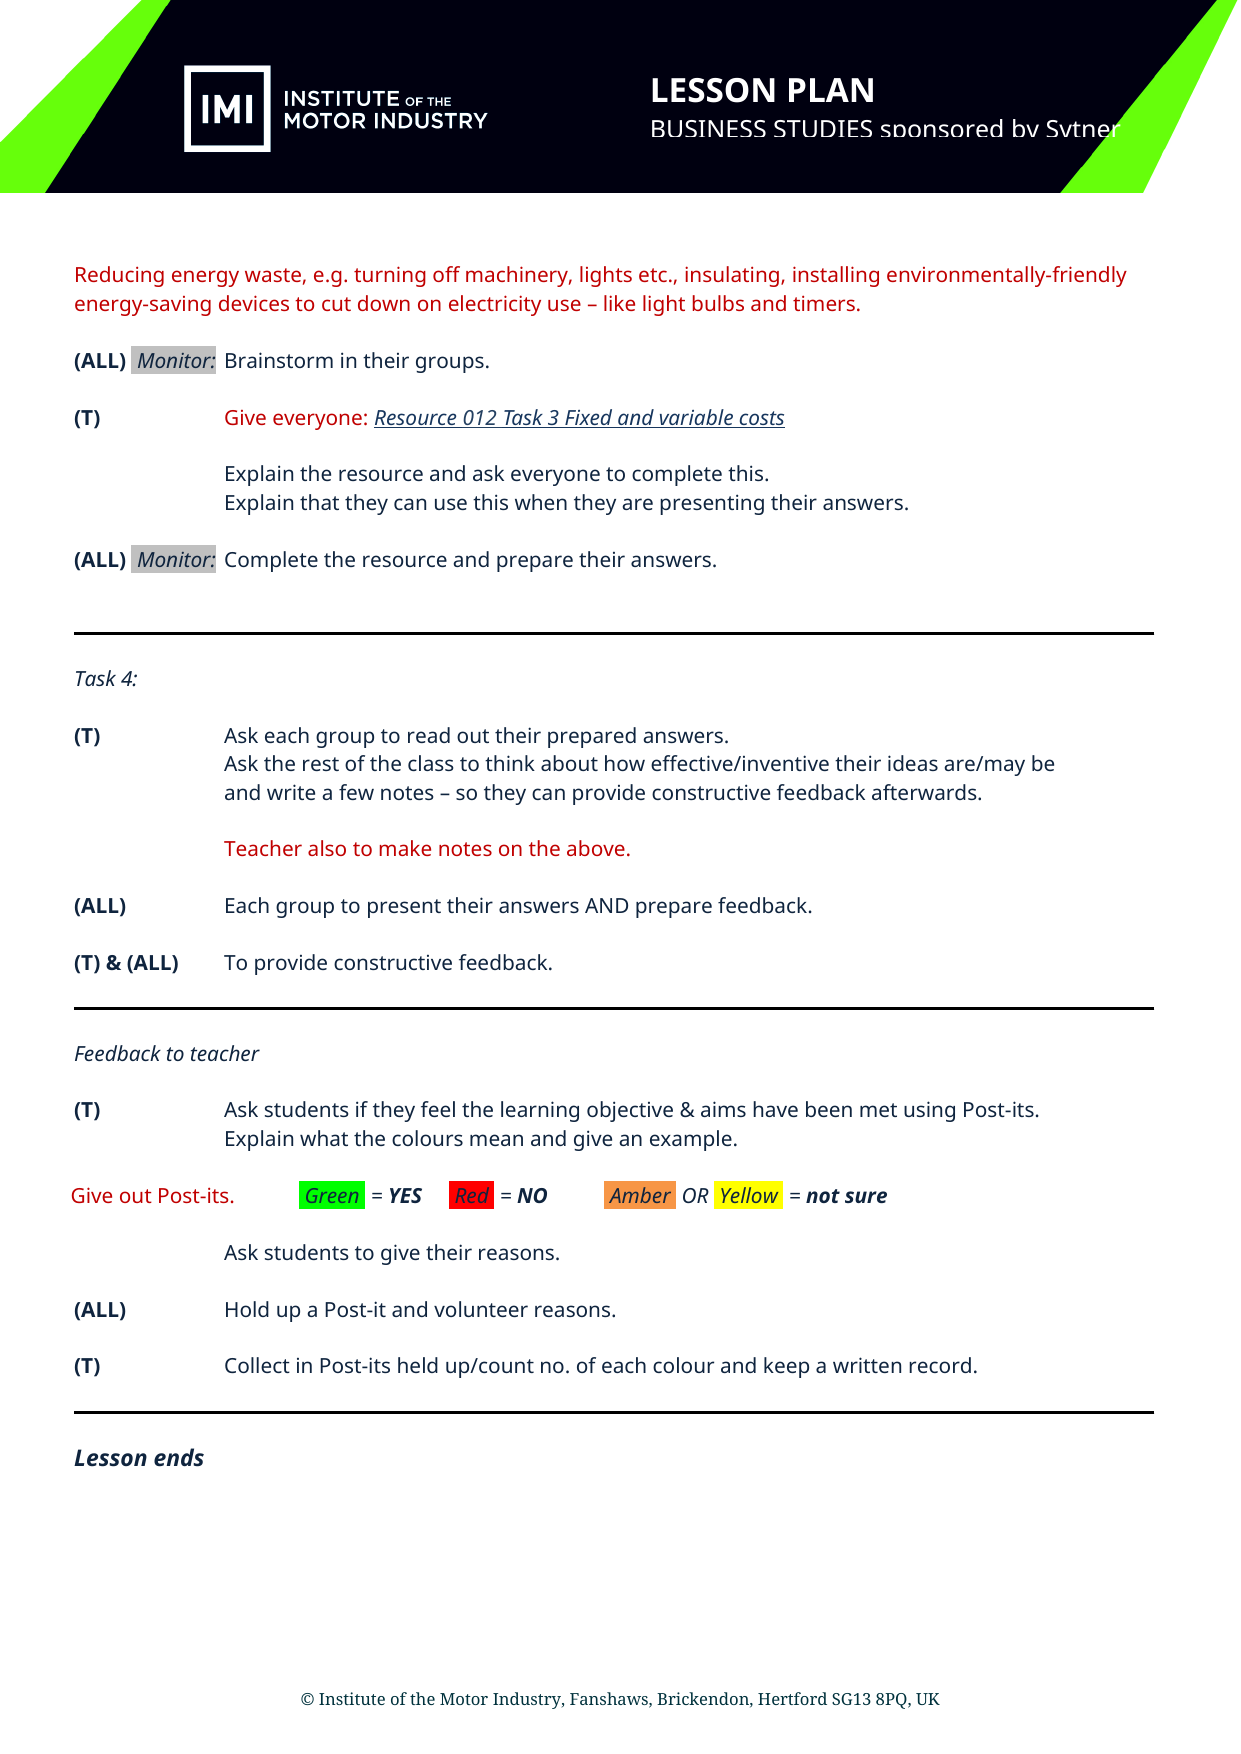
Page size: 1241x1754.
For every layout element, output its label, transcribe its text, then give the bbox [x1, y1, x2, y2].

text (T) Ask each group to read out their prepared answers. [74, 721, 1154, 749]
text (ALL) Monitor: Complete the resource and prepare their answers. [216, 545, 1154, 573]
text Explain the resource and ask everyone to complete this. [74, 459, 1154, 488]
picture [580, 1696, 587, 1705]
text Feedback to teacher [74, 1039, 1154, 1067]
picture [921, 1693, 929, 1705]
text (T) Collect in Post-its held up/count no. of each colour and keep a written record. [74, 1352, 1154, 1380]
text (ALL) Hold up a Post-it and volunteer reasons. [74, 1295, 1154, 1323]
text Task 4: [74, 664, 1154, 692]
picture [658, 1693, 665, 1703]
picture [886, 1693, 893, 1703]
text Explain what the colours mean and give an example. [149, 1124, 1154, 1152]
picture [618, 1696, 625, 1705]
text Reducing energy waste, e.g. turning off machinery, lights etc., insulating, installing environmentally-friendly energy-saving devices to cut down on electricity use – like light bulbs and timers. [74, 261, 1154, 317]
text (T) Ask students if they feel the learning objective & aims have been met using Post-its. [74, 1096, 1154, 1124]
text Give out Post-its. Green = YES Red = NO Amber OR Yellow = not sure [783, 1181, 1154, 1209]
picture [0, 0, 1241, 193]
text (ALL) Monitor: Brainstorm in their groups. [216, 346, 1154, 374]
picture [301, 1693, 313, 1705]
text Teacher also to make notes on the above. [74, 834, 1154, 863]
text (T) Give everyone: Resource 012 Task 3 Fixed and variable costs [74, 403, 1154, 431]
text Lesson ends [74, 1442, 1154, 1473]
text Ask the rest of the class to think about how effective/inventive their ideas are/may be and write a few notes – so they can provide constructive feedback afterwards. [74, 749, 1154, 806]
text (T) & (ALL) To provide constructive feedback. [74, 948, 1154, 977]
text Explain that they can use this when they are presenting their answers. [74, 488, 1154, 516]
text (ALL) Each group to present their answers AND prepare feedback. [74, 891, 1154, 920]
text Ask students to give their reasons. [149, 1238, 1154, 1266]
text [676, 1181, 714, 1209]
text Give out Post-its. Green = YES Red = NO Amber OR Yellow = not sure [70, 1181, 299, 1209]
